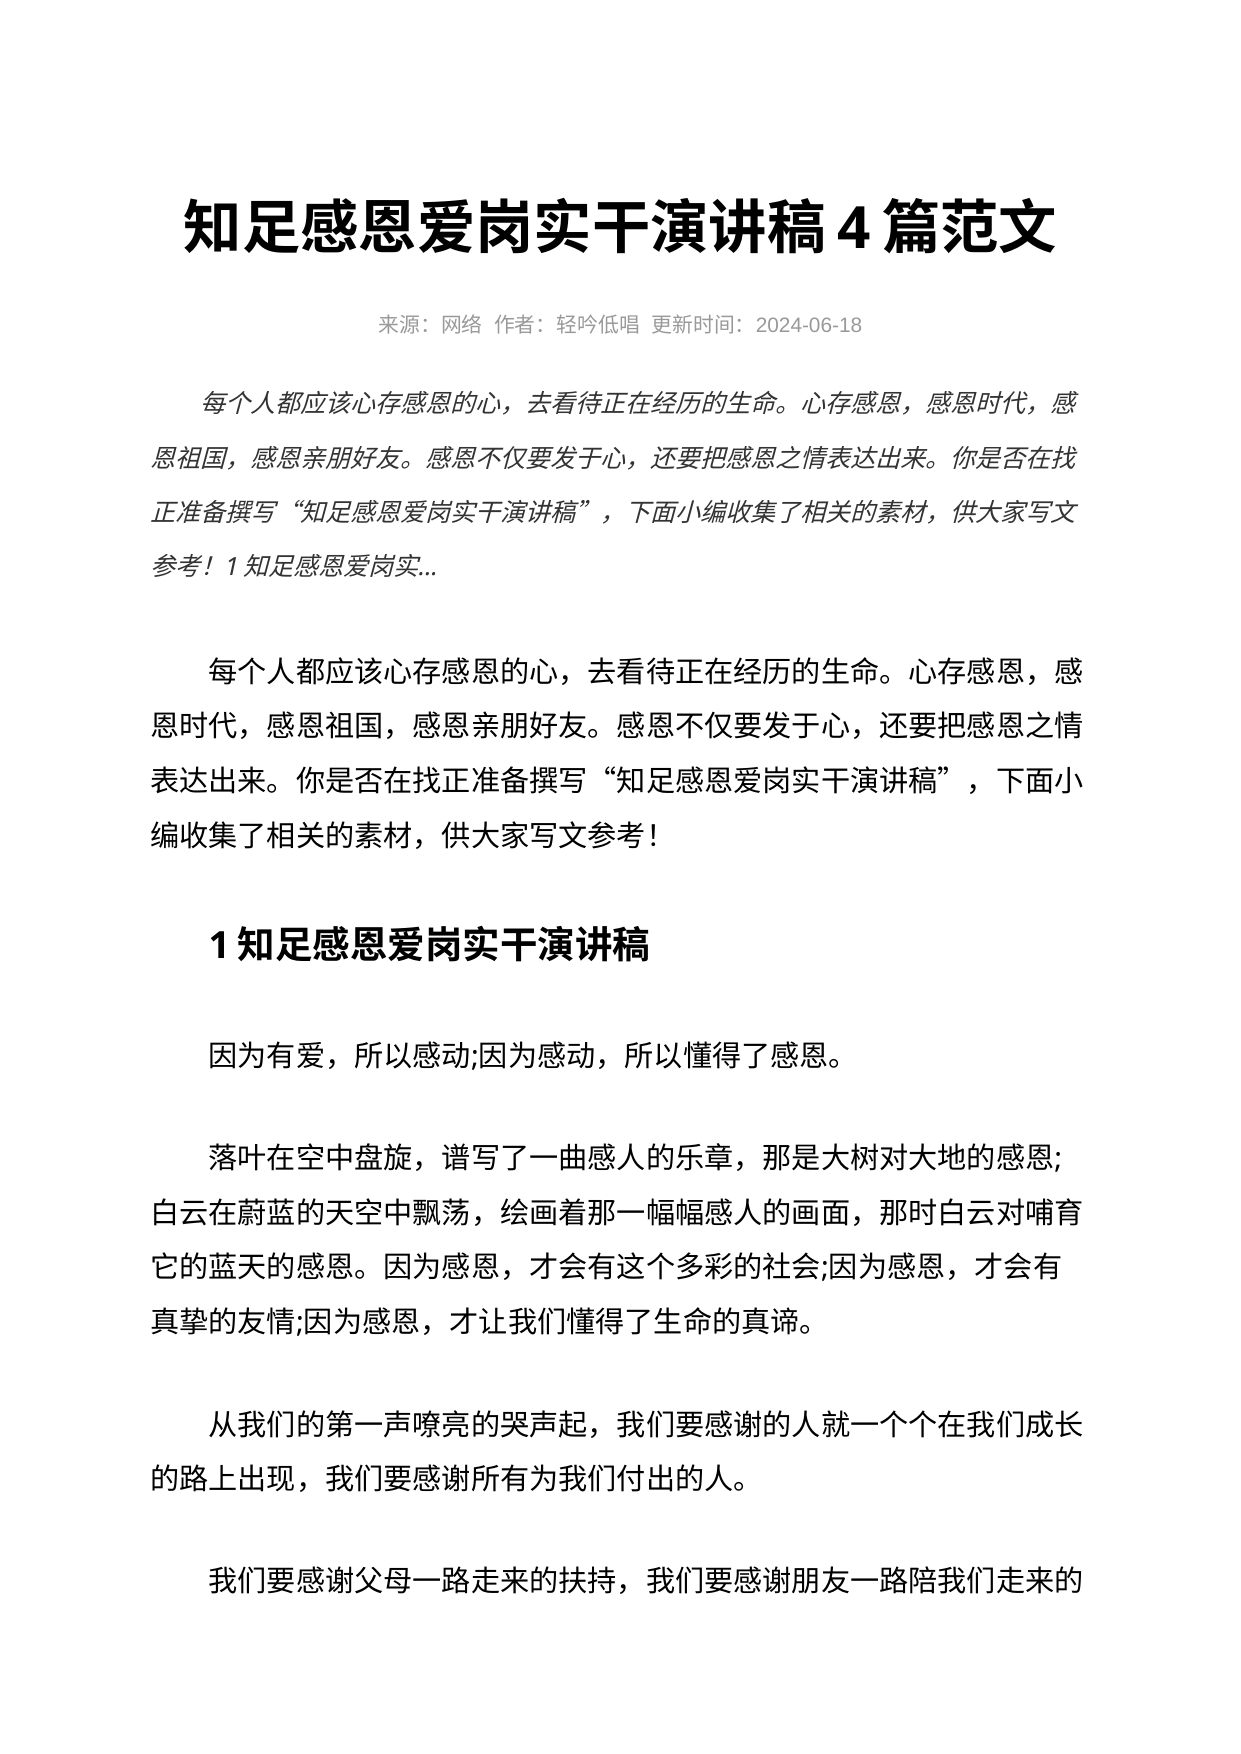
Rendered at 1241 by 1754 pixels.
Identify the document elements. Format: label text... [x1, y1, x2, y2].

text 落叶在空中盘旋，谱写了一曲感人的乐章，那是大树对大地的感恩;白云在蔚蓝的天空中飘荡，绘画着那一幅幅感人的画面，那时白云对哺育它的蓝天的感恩。因为感恩，才会有这个多彩的社会;因为感恩，才会有真挚的友情;因为感恩，才让我们懂得了生命的真谛。 [150, 1134, 1090, 1341]
text 每个人都应该心存感恩的心，去看待正在经历的生命。心存感恩，感恩时代，感恩祖国，感恩亲朋好友。感恩不仅要发于心，还要把感恩之情表达出来。你是否在找正准备撰写“知足感恩爱岗实干演讲稿”，下面小编收集了相关的素材，供大家写文参考！ [150, 648, 1090, 855]
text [150, 1558, 1090, 1600]
text 因为有爱，所以感动;因为感动，所以懂得了感恩。 [150, 1032, 1090, 1074]
text 每个人都应该心存感恩的心，去看待正在经历的生命。心存感恩，感恩时代，感恩祖国，感恩亲朋好友。感恩不仅要发于心，还要把感恩之情表达出来。你是否在找正准备撰写“知足感恩爱岗实干演讲稿”，下面小编收集了相关的素材，供大家写文参考！1知足感恩爱岗实... [150, 384, 1090, 583]
text 来源：网络 作者：轻吟低唱 更新时间：2024-06-18 [150, 313, 1090, 337]
subtitle 知足感恩爱岗实干演讲稿4篇范文 [150, 181, 1090, 266]
text 1知足感恩爱岗实干演讲稿 [150, 914, 1090, 969]
text 从我们的第一声嘹亮的哭声起，我们要感谢的人就一个个在我们成长的路上出现，我们要感谢所有为我们付出的人。 [150, 1401, 1090, 1498]
